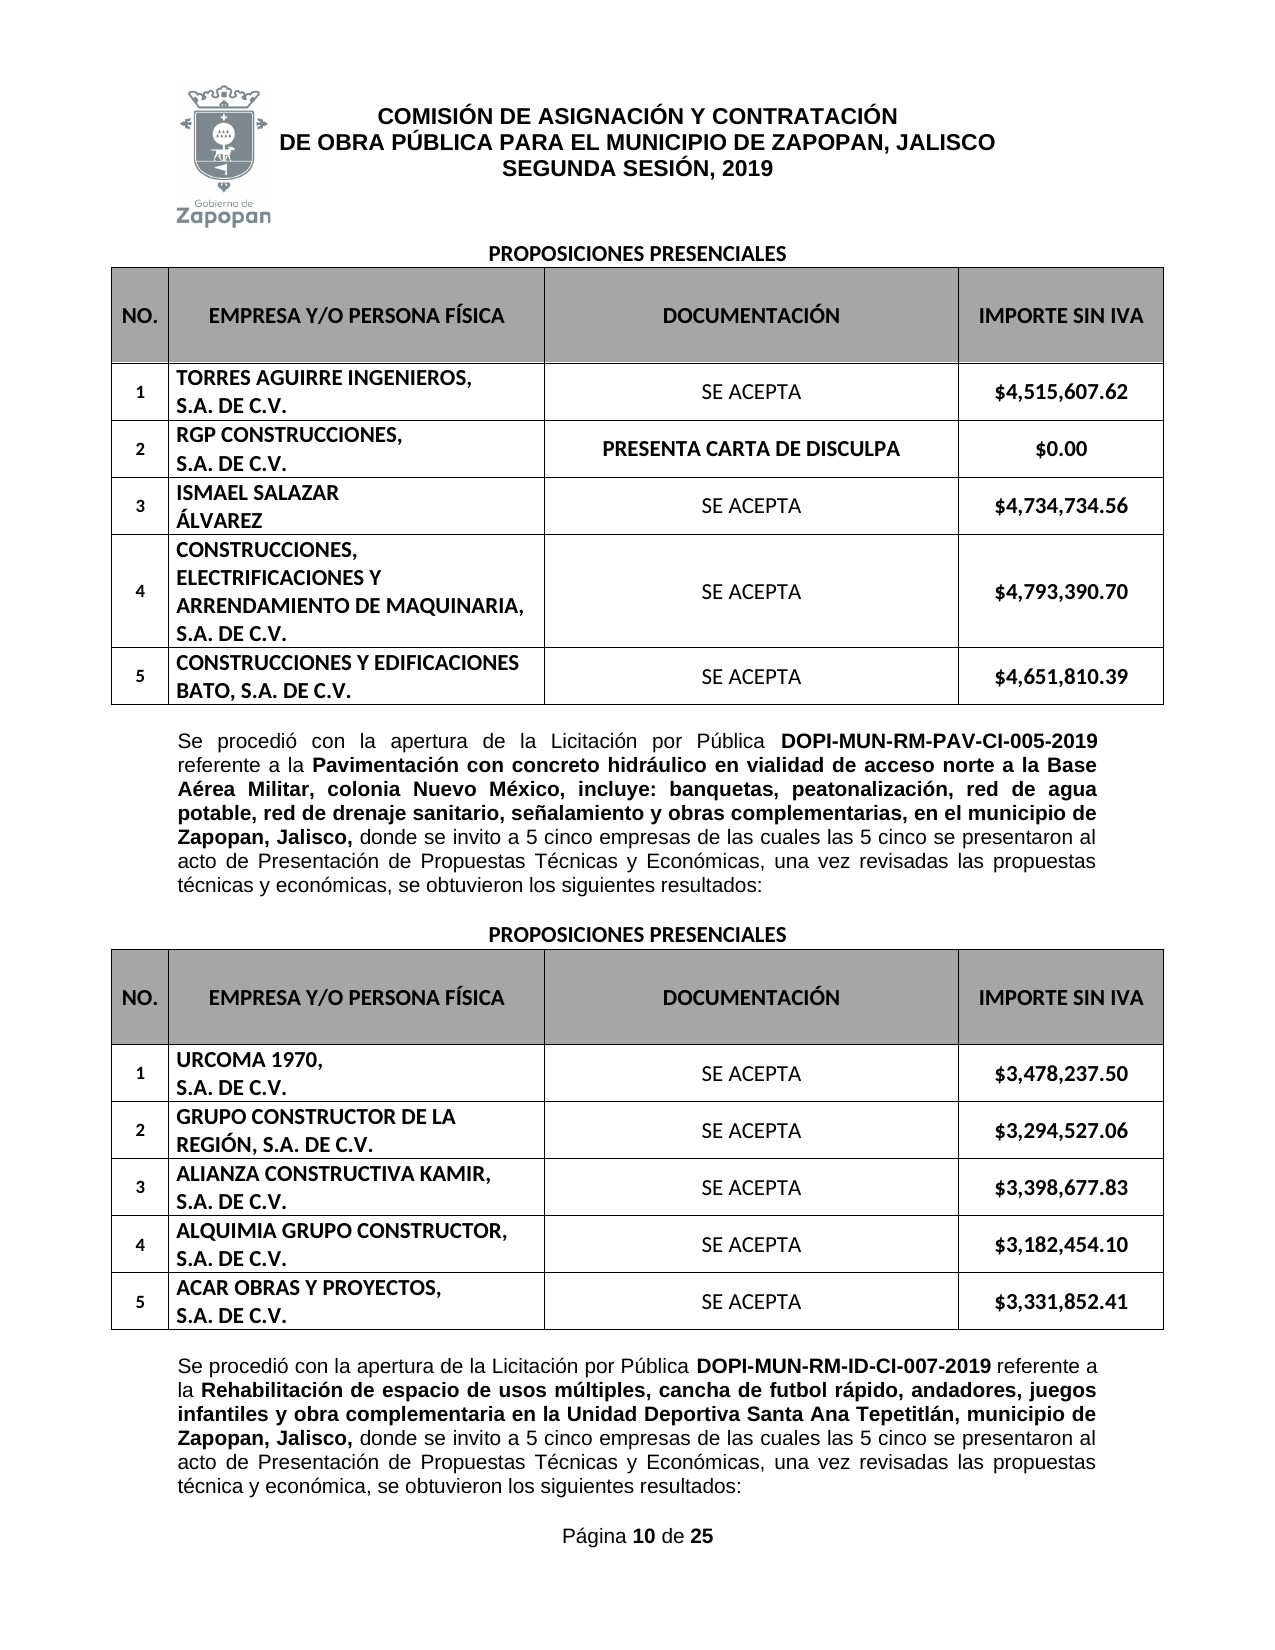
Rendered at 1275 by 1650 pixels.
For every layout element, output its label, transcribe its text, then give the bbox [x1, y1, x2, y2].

text Se procedió con la apertura de la Licitación por Pública DOPI-MUN-RM-ID-CI-007-2019 referente a la Rehabilitación de espacio de usos múltiples, cancha de futbol rápido, andadores, juegos infantiles y obra complementaria en la Unidad Deportiva Santa Ana Tepetitlán, municipio de Zapopan, Jalisco, donde se invito a 5 cinco empresas de las cuales las 5 cinco se presentaron al acto de Presentación de Propuestas Técnicas y Económicas, una vez revisadas las propuestas técnica y económica, se obtuvieron los siguientes resultados: [177, 1354, 1098, 1498]
table_cell $4,515,607.62 [959, 364, 1163, 419]
table_cell SE ACEPTA [545, 1273, 958, 1329]
table_cell PRESENTA CARTA DE DISCULPA [545, 421, 958, 477]
table_cell 2 [112, 421, 168, 477]
table_header DOCUMENTACIÓN [545, 268, 958, 362]
table_cell 1 [112, 364, 168, 419]
table_cell $3,294,527.06 [959, 1102, 1163, 1158]
table_cell SE ACEPTA [545, 1102, 958, 1158]
table_cell CONSTRUCCIONES, ELECTRIFICACIONES Y ARRENDAMIENTO DE MAQUINARIA, S.A. DE C.V. [169, 535, 544, 647]
table_cell $4,734,734.56 [959, 478, 1163, 534]
table_cell 5 [112, 1273, 168, 1329]
table_cell $3,398,677.83 [959, 1159, 1163, 1215]
table_cell $3,331,852.41 [959, 1273, 1163, 1329]
table_cell ACAR OBRAS Y PROYECTOS, S.A. DE C.V. [169, 1273, 544, 1329]
table_cell ALQUIMIA GRUPO CONSTRUCTOR, S.A. DE C.V. [169, 1216, 544, 1272]
table_cell SE ACEPTA [545, 478, 958, 534]
table_cell SE ACEPTA [545, 1045, 958, 1101]
table_cell $4,651,810.39 [959, 648, 1163, 704]
text PROPOSICIONES PRESENCIALES [177, 921, 1098, 949]
table_cell URCOMA 1970, S.A. DE C.V. [169, 1045, 544, 1101]
table_cell 1 [112, 1045, 168, 1101]
table_header EMPRESA Y/O PERSONA FÍSICA [169, 950, 544, 1044]
table_cell SE ACEPTA [545, 1159, 958, 1215]
table_cell CONSTRUCCIONES Y EDIFICACIONES BATO, S.A. DE C.V. [169, 648, 544, 704]
text Se procedió con la apertura de la Licitación por Pública DOPI-MUN-RM-PAV-CI-005-2019 referente a la Pavimentación con concreto hidráulico en vialidad de acceso norte a la Base Aérea Militar, colonia Nuevo México, incluye: banquetas, peatonalización, red de agua potable, red de drenaje sanitario, señalamiento y obras complementarias, en el municipio de Zapopan, Jalisco, donde se invito a 5 cinco empresas de las cuales las 5 cinco se presentaron al acto de Presentación de Propuestas Técnicas y Económicas, una vez revisadas las propuestas técnicas y económicas, se obtuvieron los siguientes resultados: [177, 729, 1098, 897]
table_cell 4 [112, 535, 168, 647]
table_header IMPORTE SIN IVA [959, 268, 1163, 362]
table_cell $3,478,237.50 [959, 1045, 1163, 1101]
table_header NO. [112, 268, 168, 362]
table_header NO. [112, 950, 168, 1044]
table_cell $4,793,390.70 [959, 535, 1163, 647]
table_cell $0.00 [959, 421, 1163, 477]
table_cell SE ACEPTA [545, 1216, 958, 1272]
table_cell 3 [112, 478, 168, 534]
table_cell SE ACEPTA [545, 364, 958, 419]
table_cell 3 [112, 1159, 168, 1215]
picture [176, 85, 271, 228]
table_header DOCUMENTACIÓN [545, 950, 958, 1044]
text PROPOSICIONES PRESENCIALES [177, 239, 1098, 267]
table_cell 4 [112, 1216, 168, 1272]
table_cell RGP CONSTRUCCIONES, S.A. DE C.V. [169, 421, 544, 477]
table_cell ISMAEL SALAZAR ÁLVAREZ [169, 478, 544, 534]
table_header IMPORTE SIN IVA [959, 950, 1163, 1044]
table_cell SE ACEPTA [545, 648, 958, 704]
table_cell $3,182,454.10 [959, 1216, 1163, 1272]
table_cell TORRES AGUIRRE INGENIEROS, S.A. DE C.V. [169, 364, 544, 419]
table_cell ALIANZA CONSTRUCTIVA KAMIR, S.A. DE C.V. [169, 1159, 544, 1215]
table_cell 2 [112, 1102, 168, 1158]
table_cell 5 [112, 648, 168, 704]
table_cell SE ACEPTA [545, 535, 958, 647]
table_cell GRUPO CONSTRUCTOR DE LA REGIÓN, S.A. DE C.V. [169, 1102, 544, 1158]
table_header EMPRESA Y/O PERSONA FÍSICA [169, 268, 544, 362]
